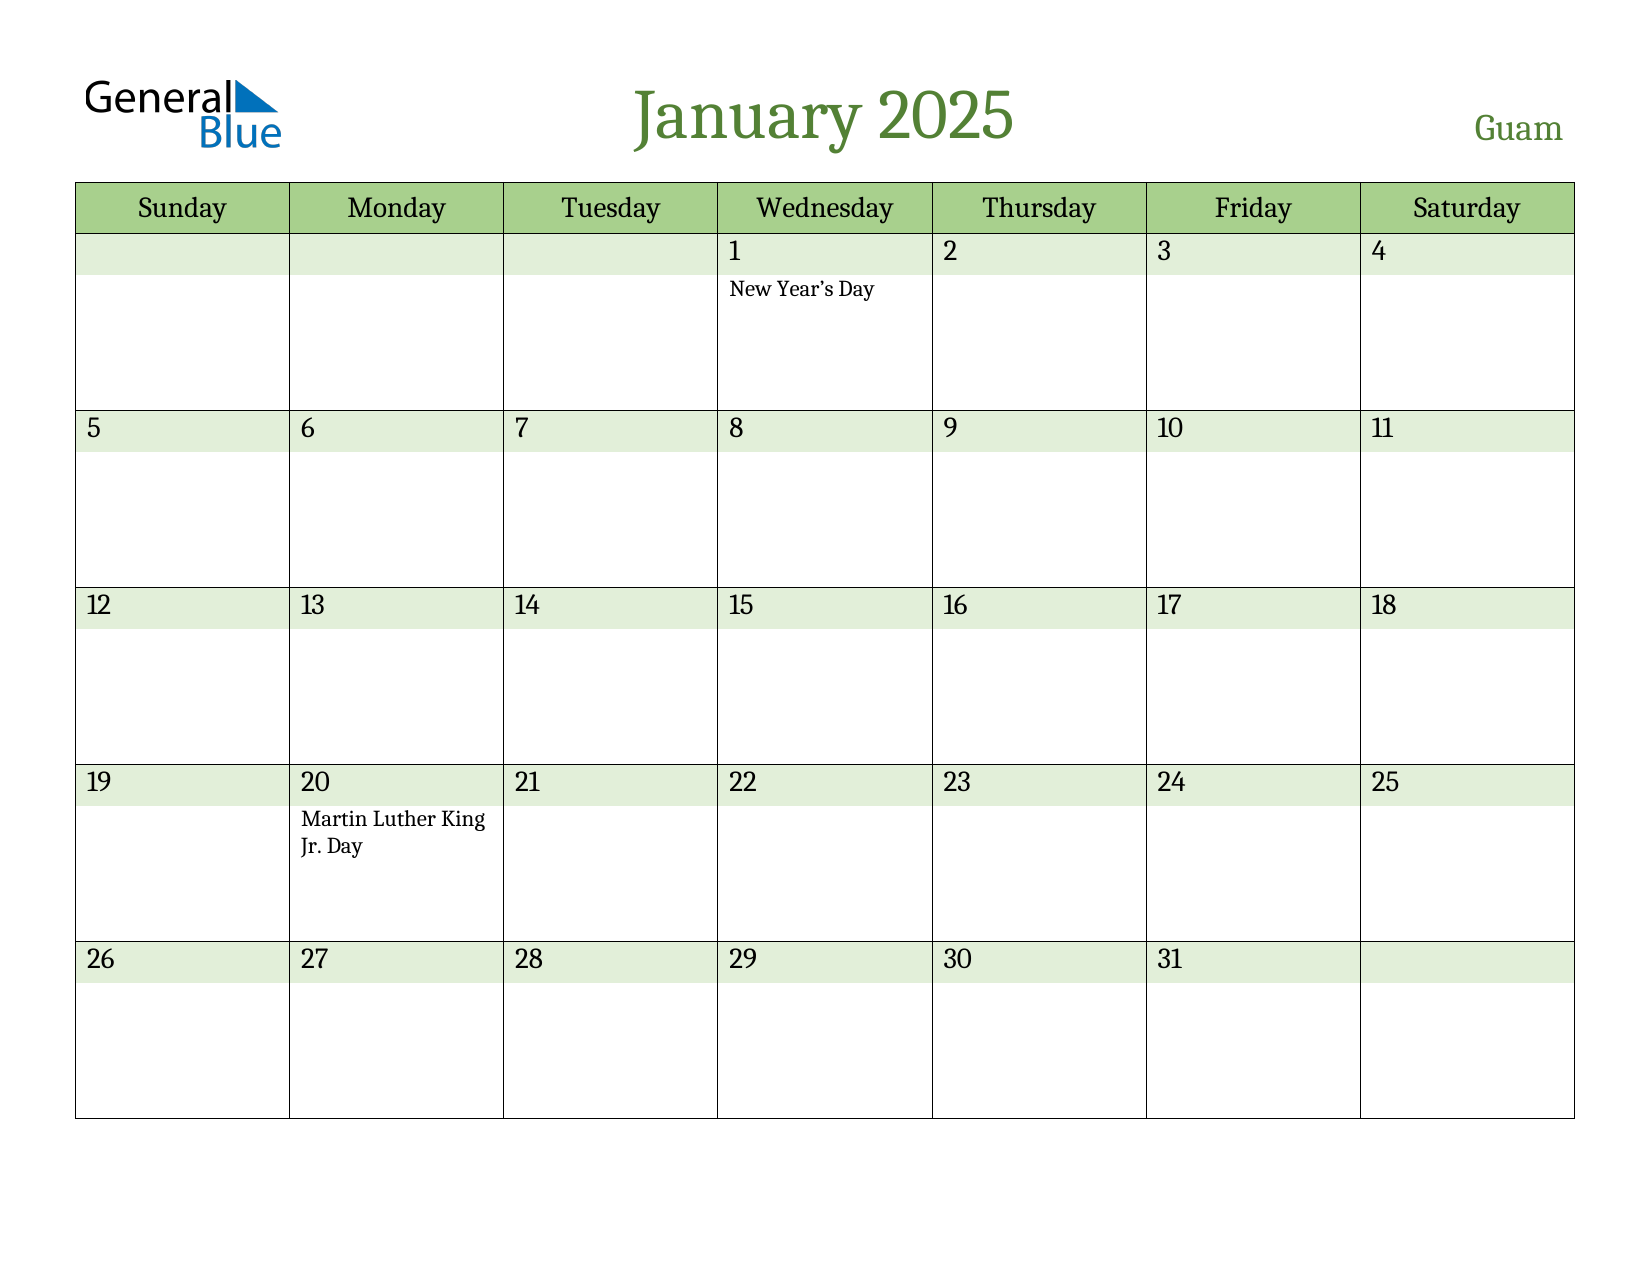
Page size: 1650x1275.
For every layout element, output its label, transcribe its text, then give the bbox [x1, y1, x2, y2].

table_cell 10 [1147, 411, 1360, 452]
table_header Guam [1146, 75, 1574, 182]
table_cell 6 [290, 411, 503, 452]
table_header January 2025 [504, 75, 1146, 182]
table_cell [504, 275, 717, 410]
table_cell [504, 983, 717, 1118]
table_cell 1 [718, 234, 932, 275]
table_cell [718, 983, 932, 1118]
table_cell 9 [933, 411, 1146, 452]
table_cell [76, 234, 289, 275]
table_cell [290, 452, 503, 587]
table_cell [718, 452, 932, 587]
table_cell [1147, 629, 1360, 764]
table_cell [290, 983, 503, 1118]
table_cell 18 [1361, 588, 1574, 629]
table_cell [290, 275, 503, 410]
table_cell 8 [718, 411, 932, 452]
table_cell [504, 629, 717, 764]
table_cell [718, 629, 932, 764]
picture [86, 80, 281, 148]
table_cell 25 [1361, 765, 1574, 806]
table_cell Tuesday [504, 183, 717, 233]
table_cell 28 [504, 942, 717, 983]
table_cell 21 [504, 765, 717, 806]
table_cell 17 [1147, 588, 1360, 629]
table_cell Martin Luther King Jr. Day [290, 806, 503, 941]
table_cell 2 [933, 234, 1146, 275]
table_cell [933, 452, 1146, 587]
table_cell 22 [718, 765, 932, 806]
table_cell 30 [933, 942, 1146, 983]
table_cell 20 [290, 765, 503, 806]
table_cell 5 [76, 411, 289, 452]
table_cell [1361, 275, 1574, 410]
table_cell Monday [290, 183, 503, 233]
table_cell [1361, 983, 1574, 1118]
table_header [76, 75, 503, 182]
table_cell 23 [933, 765, 1146, 806]
table_cell [290, 234, 503, 275]
table_cell [76, 452, 289, 587]
table_cell 13 [290, 588, 503, 629]
table_cell [76, 806, 289, 941]
table_cell [1147, 806, 1360, 941]
table_cell [1361, 942, 1574, 983]
table_cell [1361, 629, 1574, 764]
table_cell 3 [1147, 234, 1360, 275]
table_cell [933, 629, 1146, 764]
table_cell [1361, 452, 1574, 587]
table_cell 11 [1361, 411, 1574, 452]
table_cell Saturday [1361, 183, 1574, 233]
table_cell [76, 275, 289, 410]
table_cell 29 [718, 942, 932, 983]
table_cell 12 [76, 588, 289, 629]
table_cell [1361, 806, 1574, 941]
table_cell Wednesday [718, 183, 932, 233]
table_cell 16 [933, 588, 1146, 629]
table_cell 19 [76, 765, 289, 806]
table_cell [76, 983, 289, 1118]
table_cell [933, 275, 1146, 410]
table_cell [76, 629, 289, 764]
table_cell 27 [290, 942, 503, 983]
table_cell Sunday [76, 183, 289, 233]
table_cell [504, 806, 717, 941]
table_cell 15 [718, 588, 932, 629]
table_cell 4 [1361, 234, 1574, 275]
table_cell Friday [1147, 183, 1360, 233]
table_cell 26 [76, 942, 289, 983]
table_cell 14 [504, 588, 717, 629]
table_cell [1147, 275, 1360, 410]
table_cell [933, 983, 1146, 1118]
table_cell [504, 234, 717, 275]
table_cell [1147, 983, 1360, 1118]
table_cell Thursday [933, 183, 1146, 233]
table_cell [1147, 452, 1360, 587]
table_cell [504, 452, 717, 587]
table_cell [933, 806, 1146, 941]
table_cell 7 [504, 411, 717, 452]
table_cell 24 [1147, 765, 1360, 806]
table_cell 31 [1147, 942, 1360, 983]
table_cell [718, 806, 932, 941]
table_cell [290, 629, 503, 764]
table_cell New Year’s Day [718, 275, 932, 410]
